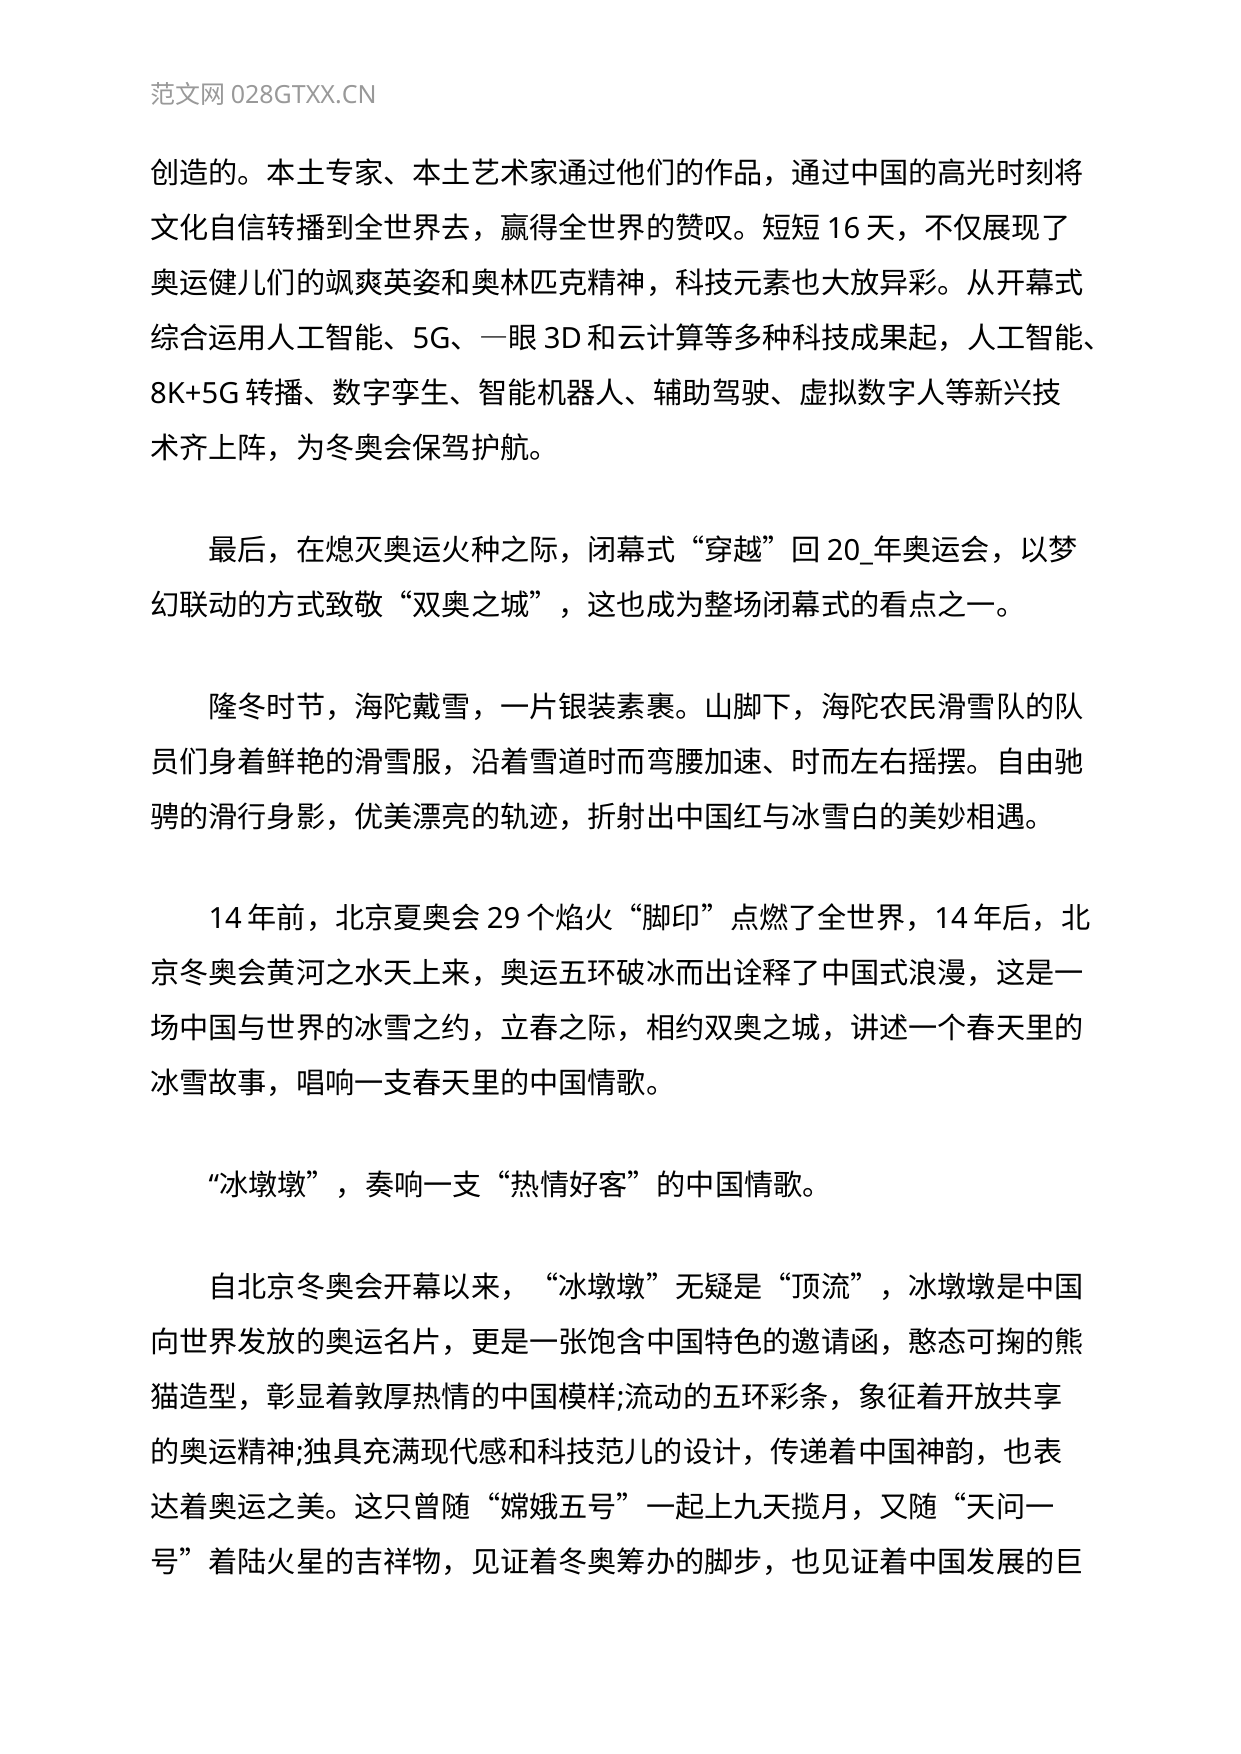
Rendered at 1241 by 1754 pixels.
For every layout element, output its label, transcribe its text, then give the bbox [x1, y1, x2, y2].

text “冰墩墩”，奏响一支“热情好客”的中国情歌。 [150, 1161, 1090, 1204]
text 14年前，北京夏奥会29个焰火“脚印”点燃了全世界，14年后，北京冬奥会黄河之水天上来，奥运五环破冰而出诠释了中国式浪漫，这是一场中国与世界的冰雪之约，立春之际，相约双奥之城，讲述一个春天里的冰雪故事，唱响一支春天里的中国情歌。 [150, 895, 1090, 1102]
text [150, 1263, 1090, 1580]
text 最后，在熄灭奥运火种之际，闭幕式“穿越”回20_年奥运会，以梦幻联动的方式致敬“双奥之城”，这也成为整场闭幕式的看点之一。 [150, 527, 1090, 624]
text 隆冬时节，海陀戴雪，一片银装素裹。山脚下，海陀农民滑雪队的队员们身着鲜艳的滑雪服，沿着雪道时而弯腰加速、时而左右摇摆。自由驰骋的滑行身影，优美漂亮的轨迹，折射出中国红与冰雪白的美妙相遇。 [150, 683, 1090, 835]
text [150, 150, 1090, 467]
